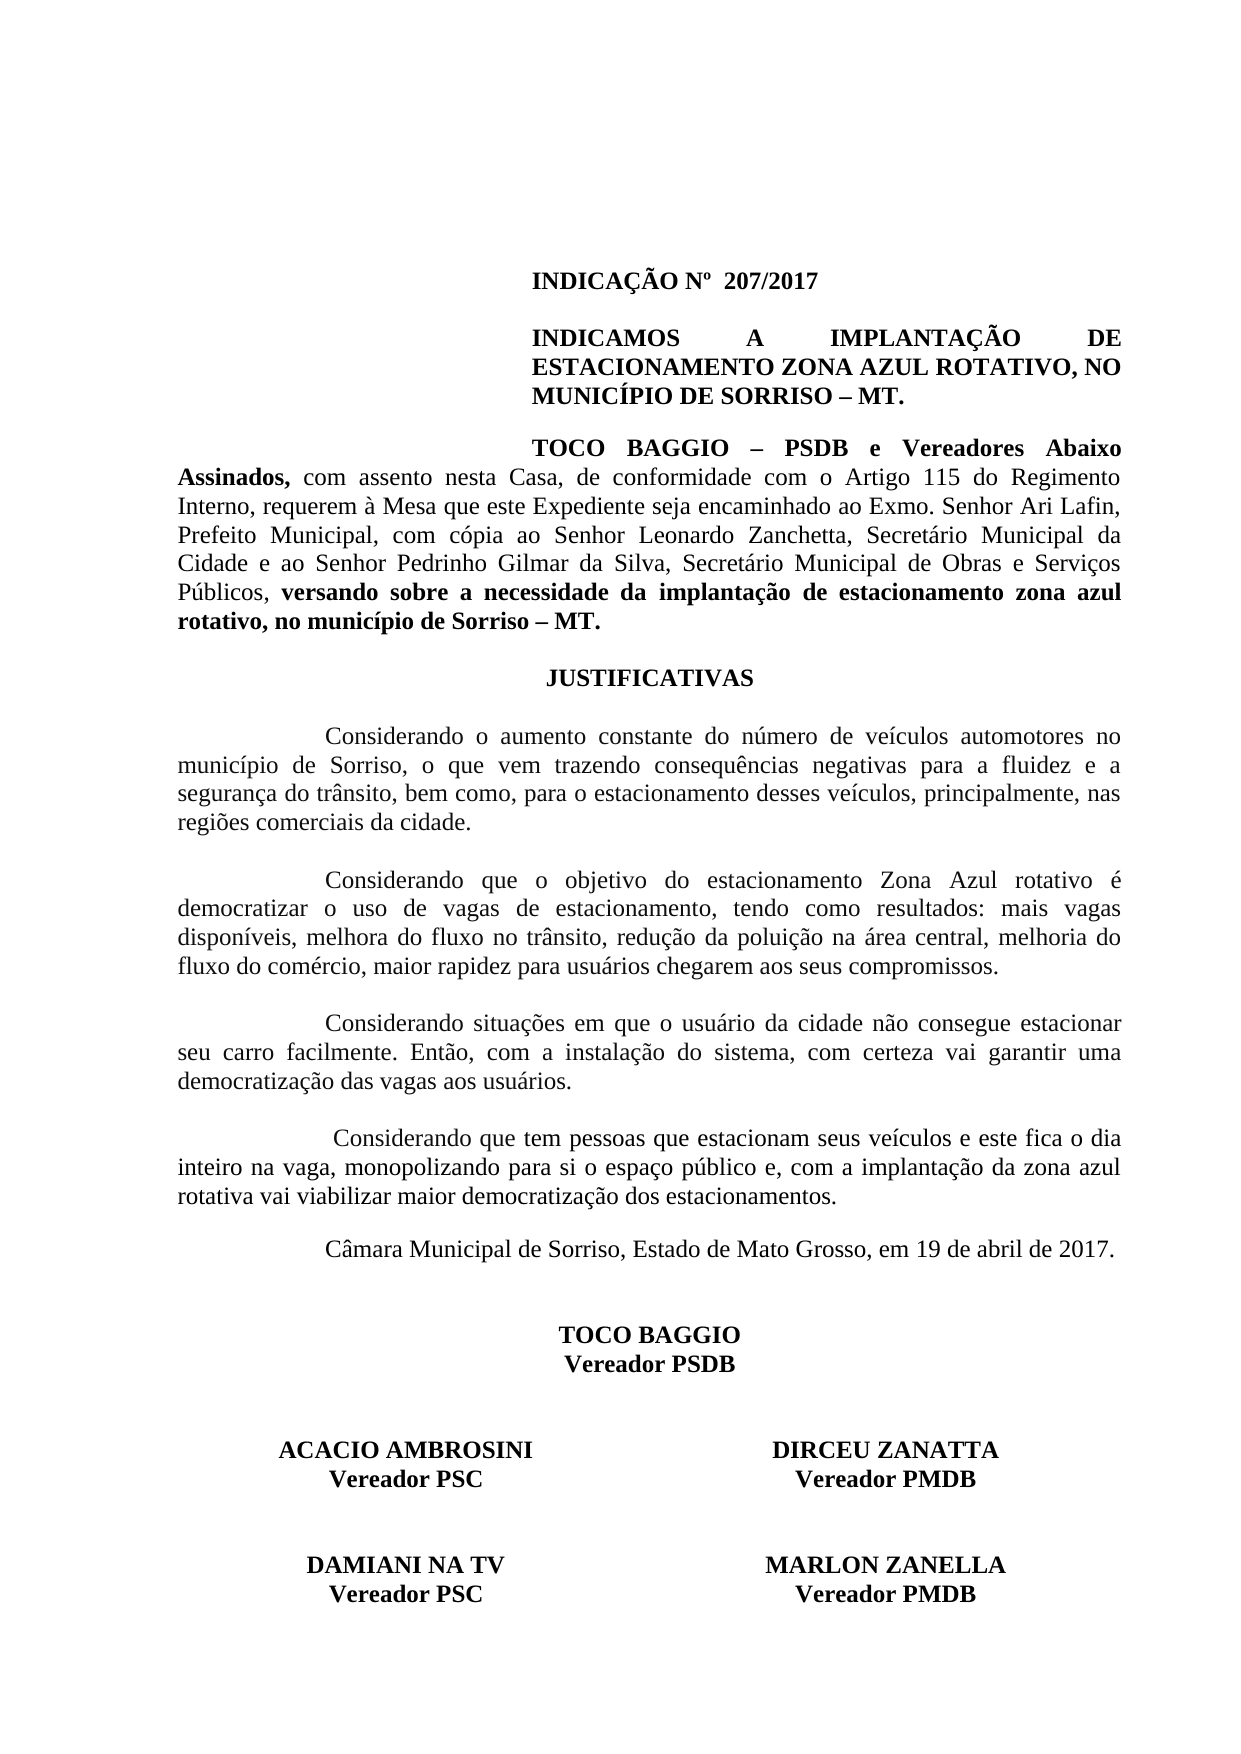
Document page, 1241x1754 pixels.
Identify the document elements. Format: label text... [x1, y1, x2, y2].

text Considerando que o objetivo do estacionamento Zona Azul rotativo é democratizar o uso de vagas de estacionamento, tendo como resultados: mais vagas disponíveis, melhora do fluxo no trânsito, redução da poluição na área central, melhoria do fluxo do comércio, maior rapidez para usuários chegarem aos seus compromissos. [177, 865, 1122, 980]
text Considerando que tem pessoas que estacionam seus veículos e este fica o dia inteiro na vaga, monopolizando para si o espaço público e, com a implantação da zona azul rotativa vai viabilizar maior democratização dos estacionamentos. [177, 1123, 1122, 1210]
text TOCO BAGGIO [177, 1320, 1122, 1349]
table_cell DAMIANI NA TV Vereador PSC [166, 1550, 646, 1607]
table_cell MARLON ZANELLA Vereador PMDB [646, 1550, 1125, 1607]
table_header ACACIO AMBROSINI Vereador PSC [166, 1435, 646, 1550]
text INDICAMOS A IMPLANTAÇÃO DE ESTACIONAMENTO ZONA AZUL ROTATIVO, NO MUNICÍPIO DE SORRISO – MT. [532, 323, 1122, 409]
text Vereador PSDB [177, 1349, 1122, 1377]
subtitle JUSTIFICATIVAS [177, 663, 1122, 692]
text Câmara Municipal de Sorriso, Estado de Mato Grosso, em 19 de abril de 2017. [177, 1234, 1122, 1262]
text Considerando situações em que o usuário da cidade não consegue estacionar seu carro facilmente. Então, com a instalação do sistema, com certeza vai garantir uma democratização das vagas aos usuários. [177, 1008, 1122, 1095]
table_header DIRCEU ZANATTA Vereador PMDB [646, 1435, 1125, 1550]
text Considerando o aumento constante do número de veículos automotores no município de Sorriso, o que vem trazendo consequências negativas para a fluidez e a segurança do trânsito, bem como, para o estacionamento desses veículos, principalmente, nas regiões comerciais da cidade. [177, 721, 1122, 836]
text TOCO BAGGIO – PSDB e Vereadores Abaixo Assinados, com assento nesta Casa, de conformidade com o Artigo 115 do Regimento Interno, requerem à Mesa que este Expediente seja encaminhado ao Exmo. Senhor Ari Lafin, Prefeito Municipal, com cópia ao Senhor Leonardo Zanchetta, Secretário Municipal da Cidade e ao Senhor Pedrinho Gilmar da Silva, Secretário Municipal de Obras e Serviços Públicos, versando sobre a necessidade da implantação de estacionamento zona azul rotativo, no município de Sorriso – MT. [177, 433, 1122, 635]
subtitle INDICAÇÃO Nº 207/2017 [532, 266, 1122, 294]
